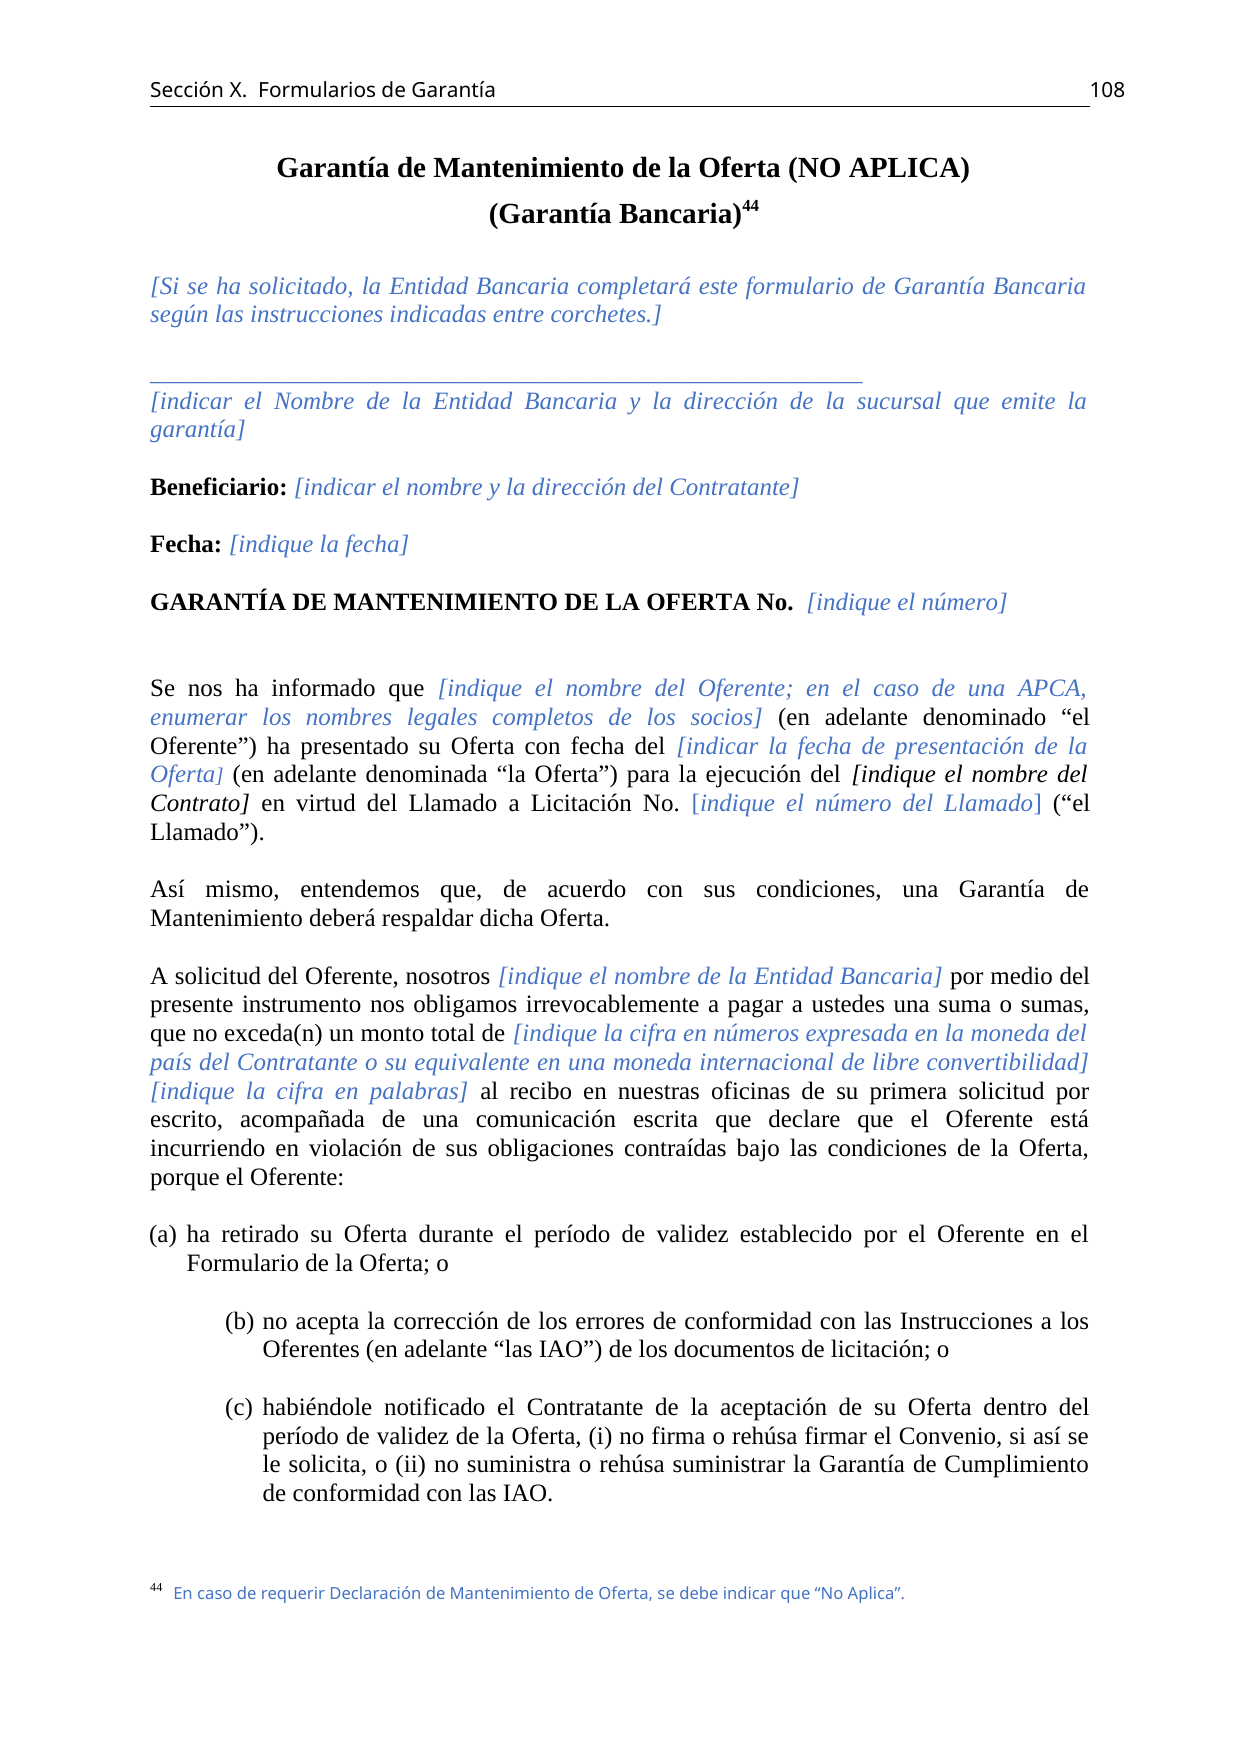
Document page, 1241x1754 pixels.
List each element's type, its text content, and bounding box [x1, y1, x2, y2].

text Fecha: [indique la fecha] [150, 529, 1090, 558]
text [indicar el Nombre de la Entidad Bancaria y la dirección de la sucursal que emite la garantía] [150, 386, 1090, 443]
text Así mismo, entendemos que, de acuerdo con sus condiciones, una Garantía de Mantenimiento deberá respaldar dicha Oferta. [150, 874, 1090, 932]
text GARANTÍA DE MANTENIMIENTO DE LA OFERTA No. [indique el número] [150, 587, 1090, 616]
text (c) habiéndole notificado el Contratante de la aceptación de su Oferta dentro del período de validez de la Oferta, (i) no firma o rehúsa firmar el Convenio, si así se le solicita, o (ii) no suministra o rehúsa suministrar la Garantía de Cumplimiento de conformidad con las IAO. [225, 1392, 1090, 1507]
text [Si se ha solicitado, la Entidad Bancaria completará este formulario de Garantía Bancaria según las instrucciones indicadas entre corchetes.] [150, 271, 1090, 328]
text Se nos ha informado que [indique el nombre del Oferente; en el caso de una APCA, enumerar los nombres legales completos de los socios] (en adelante denominado “el Oferente”) ha presentado su Oferta con fecha del [indicar la fecha de presentación de la Oferta] (en adelante denominada “la Oferta”) para la ejecución del [indique el nombre del Contrato] en virtud del Llamado a Licitación No. [indique el número del Llamado] (“el Llamado”). [150, 673, 1090, 846]
list ha retirado su Oferta durante el período de validez establecido por el Oferente en el Formulario de la Oferta; o [149, 1219, 1090, 1277]
text Beneficiario: [indicar el nombre y la dirección del Contratante] [150, 472, 1090, 501]
text (b) no acepta la corrección de los errores de conformidad con las Instrucciones a los Oferentes (en adelante “las IAO”) de los documentos de licitación; o [225, 1306, 1090, 1363]
text Garantía de Mantenimiento de la Oferta (NO APLICA) [150, 150, 1090, 183]
text _________________________________________________________ [150, 357, 1090, 386]
text (Garantía Bancaria) [150, 196, 1090, 229]
text A solicitud del Oferente, nosotros [indique el nombre de la Entidad Bancaria] por medio del presente instrumento nos obligamos irrevocablemente a pagar a ustedes una suma o sumas, que no exceda(n) un monto total de [indique la cifra en números expresada en la moneda del país del Contratante o su equivalente en una moneda internacional de libre convertibilidad] [indique la cifra en palabras] al recibo en nuestras oficinas de su primera solicitud por escrito, acompañada de una comunicación escrita que declare que el Oferente está incurriendo en violación de sus obligaciones contraídas bajo las condiciones de la Oferta, porque el Oferente: [150, 961, 1090, 1191]
